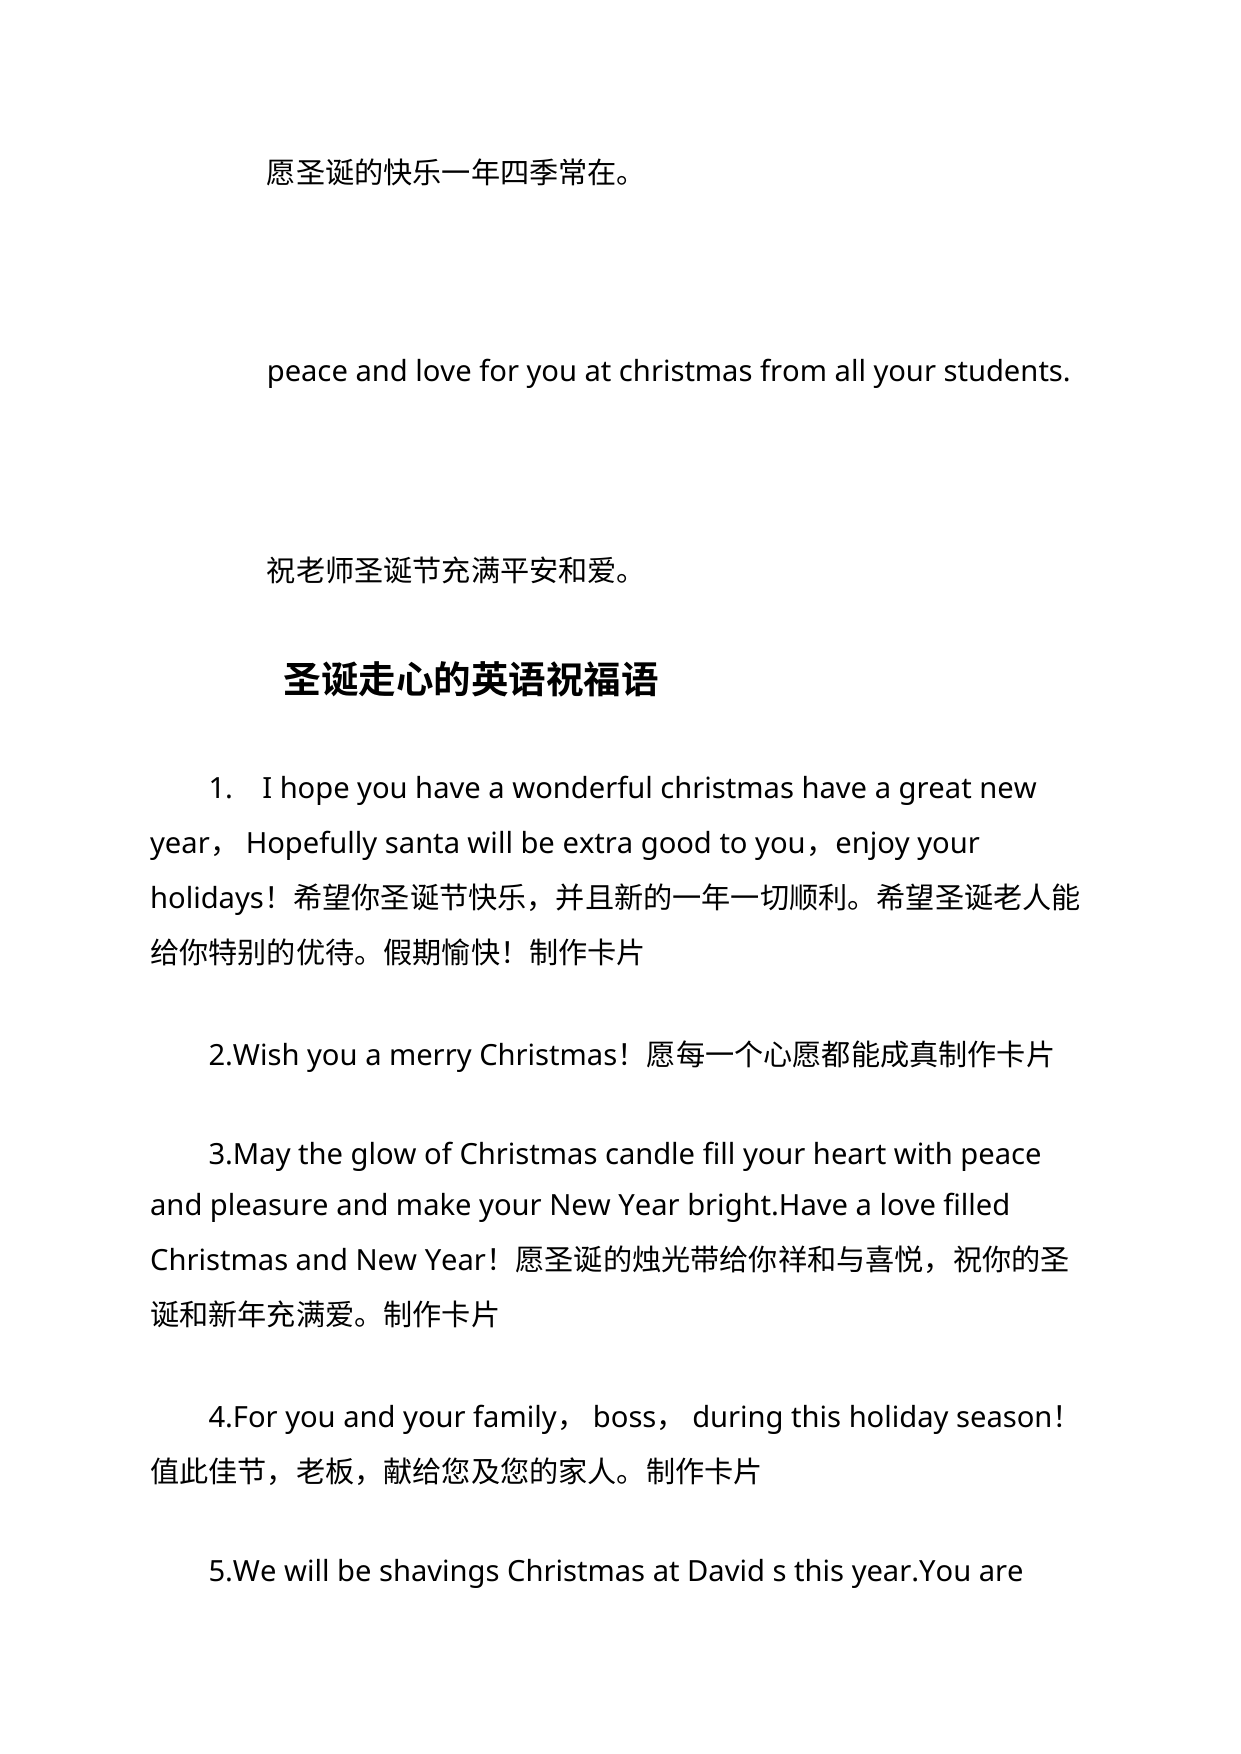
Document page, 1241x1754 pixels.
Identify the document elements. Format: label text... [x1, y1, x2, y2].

text peace and love for you at christmas from all your students. [150, 350, 1090, 390]
text 愿圣诞的快乐一年四季常在。 [150, 150, 1090, 192]
text 3.May the glow of Christmas candle fill your heart with peace and pleasure and make your New Year bright.Have a love filled Christmas and New Year！愿圣诞的烛光带给你祥和与喜悦，祝你的圣诞和新年充满爱。制作卡片 [150, 1133, 1090, 1334]
text 1. I hope you have a wonderful christmas have a great new year， Hopefully santa will be extra good to you，enjoy your holidays！希望你圣诞节快乐，并且新的一年一切顺利。希望圣诞老人能给你特别的优待。假期愉快！制作卡片 [150, 767, 1090, 972]
text 2.Wish you a merry Christmas！愿每一个心愿都能成真制作卡片 [150, 1031, 1090, 1073]
text 圣诞走心的英语祝福语 [150, 650, 1090, 704]
text 4.For you and your family， boss， during this holiday season！值此佳节，老板，献给您及您的家人。制作卡片 [150, 1394, 1090, 1491]
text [150, 1551, 1090, 1590]
text 祝老师圣诞节充满平安和爱。 [150, 548, 1090, 590]
